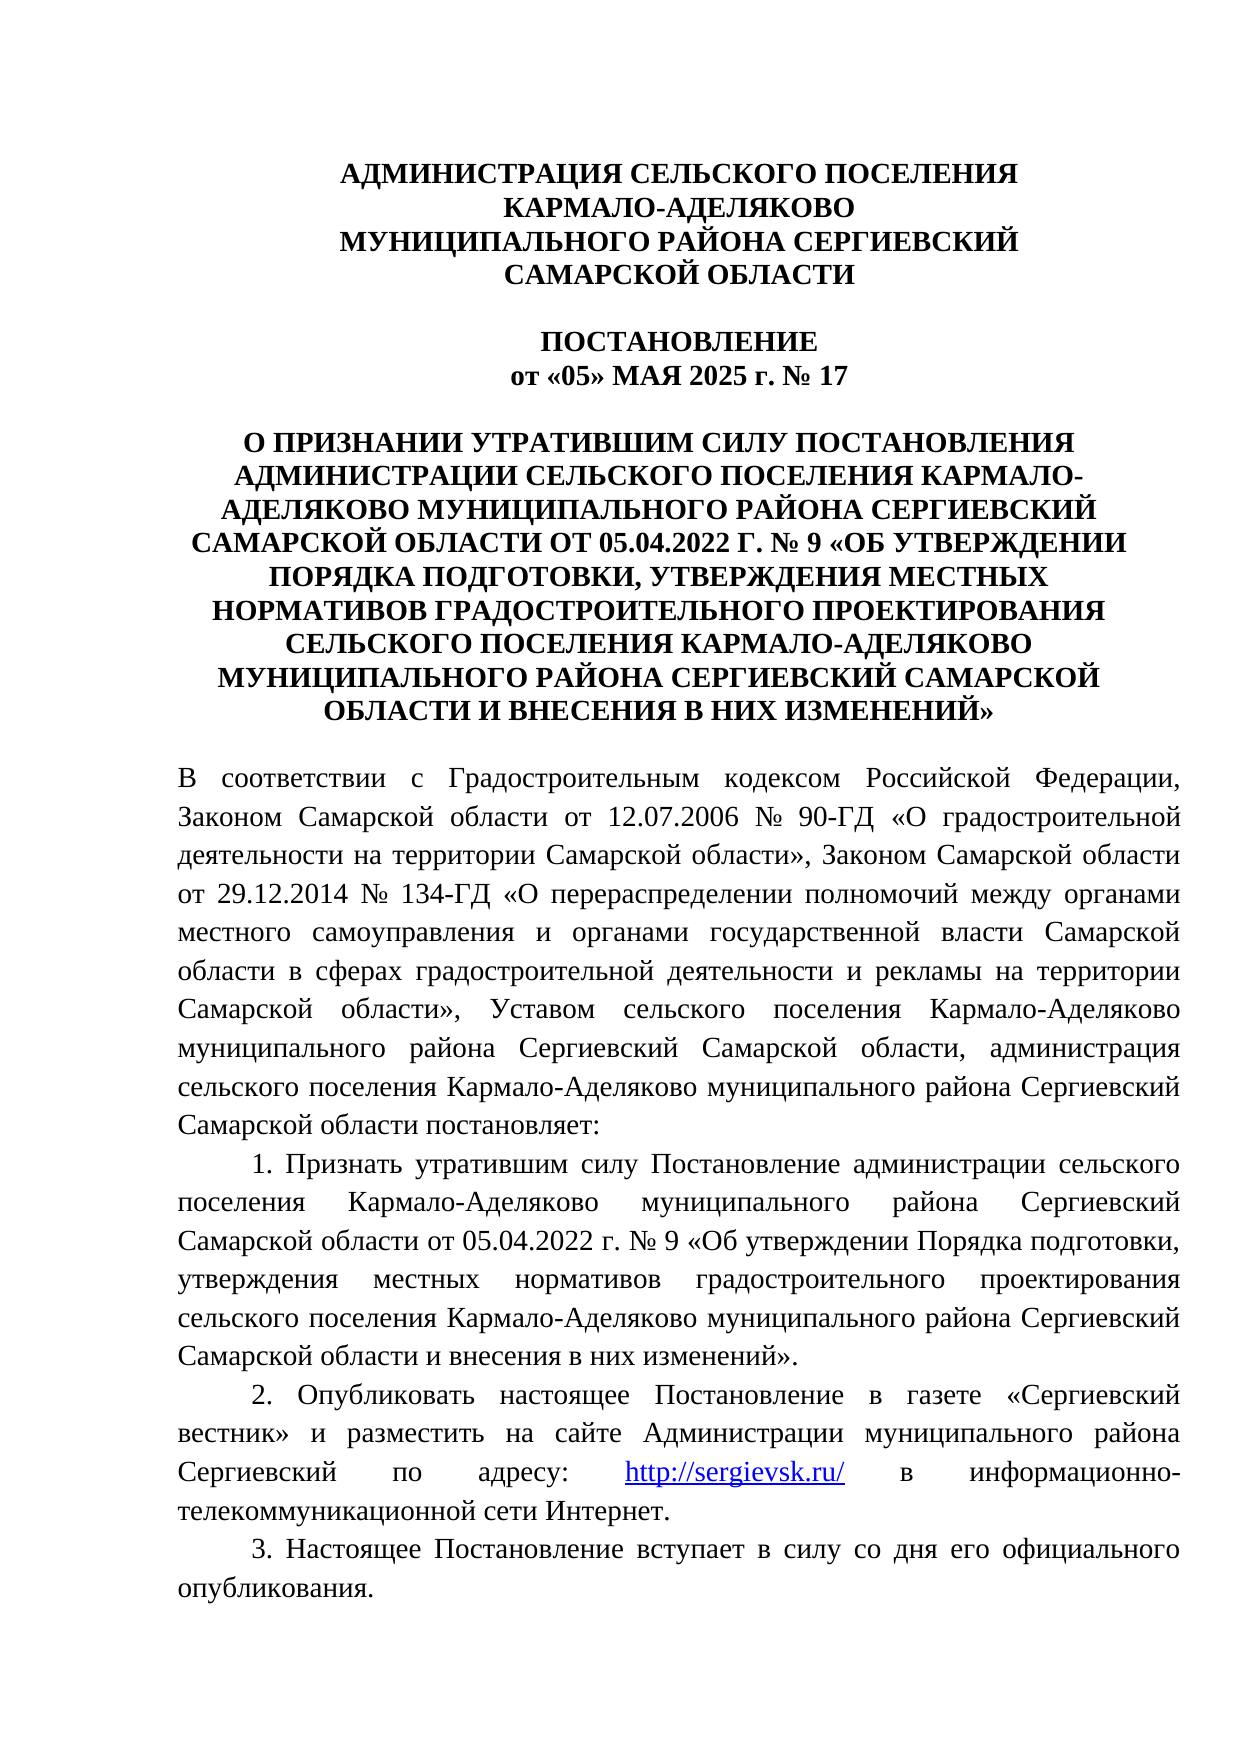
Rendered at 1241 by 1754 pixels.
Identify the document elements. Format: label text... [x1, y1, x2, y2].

text АДМИНИСТРАЦИЯ СЕЛЬСКОГО ПОСЕЛЕНИЯ [177, 157, 1181, 190]
text КАРМАЛО-АДЕЛЯКОВО [177, 190, 1181, 224]
text 2. Опубликовать настоящее Постановление в газете «Сергиевский вестник» и разместить на сайте Администрации муниципального района Сергиевский по адресу: http://sergievsk.ru/ в информационно-телекоммуникационной сети Интернет. [177, 1377, 1181, 1526]
text ПОСТАНОВЛЕНИЕ [177, 324, 1181, 358]
text 1. Признать утратившим силу Постановление администрации сельского поселения Кармало-Аделяково муниципального района Сергиевский Самарской области от 05.04.2022 г. № 9 «Об утверждении Порядка подготовки, утверждения местных нормативов градостроительного проектирования сельского поселения Кармало-Аделяково муниципального района Сергиевский Самарской области и внесения в них изменений». [177, 1146, 1181, 1372]
text 3. Настоящее Постановление вступает в силу со дня его официального опубликования. [177, 1531, 1181, 1603]
text В соответствии с Градостроительным кодексом Российской Федерации, Законом Самарской области от 12.07.2006 № 90-ГД «О градостроительной деятельности на территории Самарской области», Законом Самарской области от 29.12.2014 № 134-ГД «О перераспределении полномочий между органами местного самоуправления и органами государственной власти Самарской области в сферах градостроительной деятельности и рекламы на территории Самарской области», Уставом сельского поселения Кармало-Аделяково муниципального района Сергиевский Самарской области, администрация сельского поселения Кармало-Аделяково муниципального района Сергиевский Самарской области постановляет: [177, 760, 1181, 1141]
text САМАРСКОЙ ОБЛАСТИ [177, 257, 1181, 291]
text МУНИЦИПАЛЬНОГО РАЙОНА СЕРГИЕВСКИЙ [177, 224, 1181, 257]
table_header О ПРИЗНАНИИ УТРАТИВШИМ СИЛУ ПОСТАНОВЛЕНИЯ АДМИНИСТРАЦИИ СЕЛЬСКОГО ПОСЕЛЕНИЯ КАРМАЛО-АДЕЛЯКОВО МУНИЦИПАЛЬНОГО РАЙОНА СЕРГИЕВСКИЙ САМАРСКОЙ ОБЛАСТИ ОТ 05.04.2022 Г. № 9 «ОБ УТВЕРЖДЕНИИ ПОРЯДКА ПОДГОТОВКИ, УТВЕРЖДЕНИЯ МЕСТНЫХ НОРМАТИВОВ ГРАДОСТРОИТЕЛЬНОГО ПРОЕКТИРОВАНИЯ СЕЛЬСКОГО ПОСЕЛЕНИЯ КАРМАЛО-АДЕЛЯКОВО МУНИЦИПАЛЬНОГО РАЙОНА СЕРГИЕВСКИЙ САМАРСКОЙ ОБЛАСТИ И ВНЕСЕНИЯ В НИХ ИЗМЕНЕНИЙ» [166, 425, 1152, 760]
text от «05» МАЯ 2025 г. № 17 [177, 358, 1181, 391]
